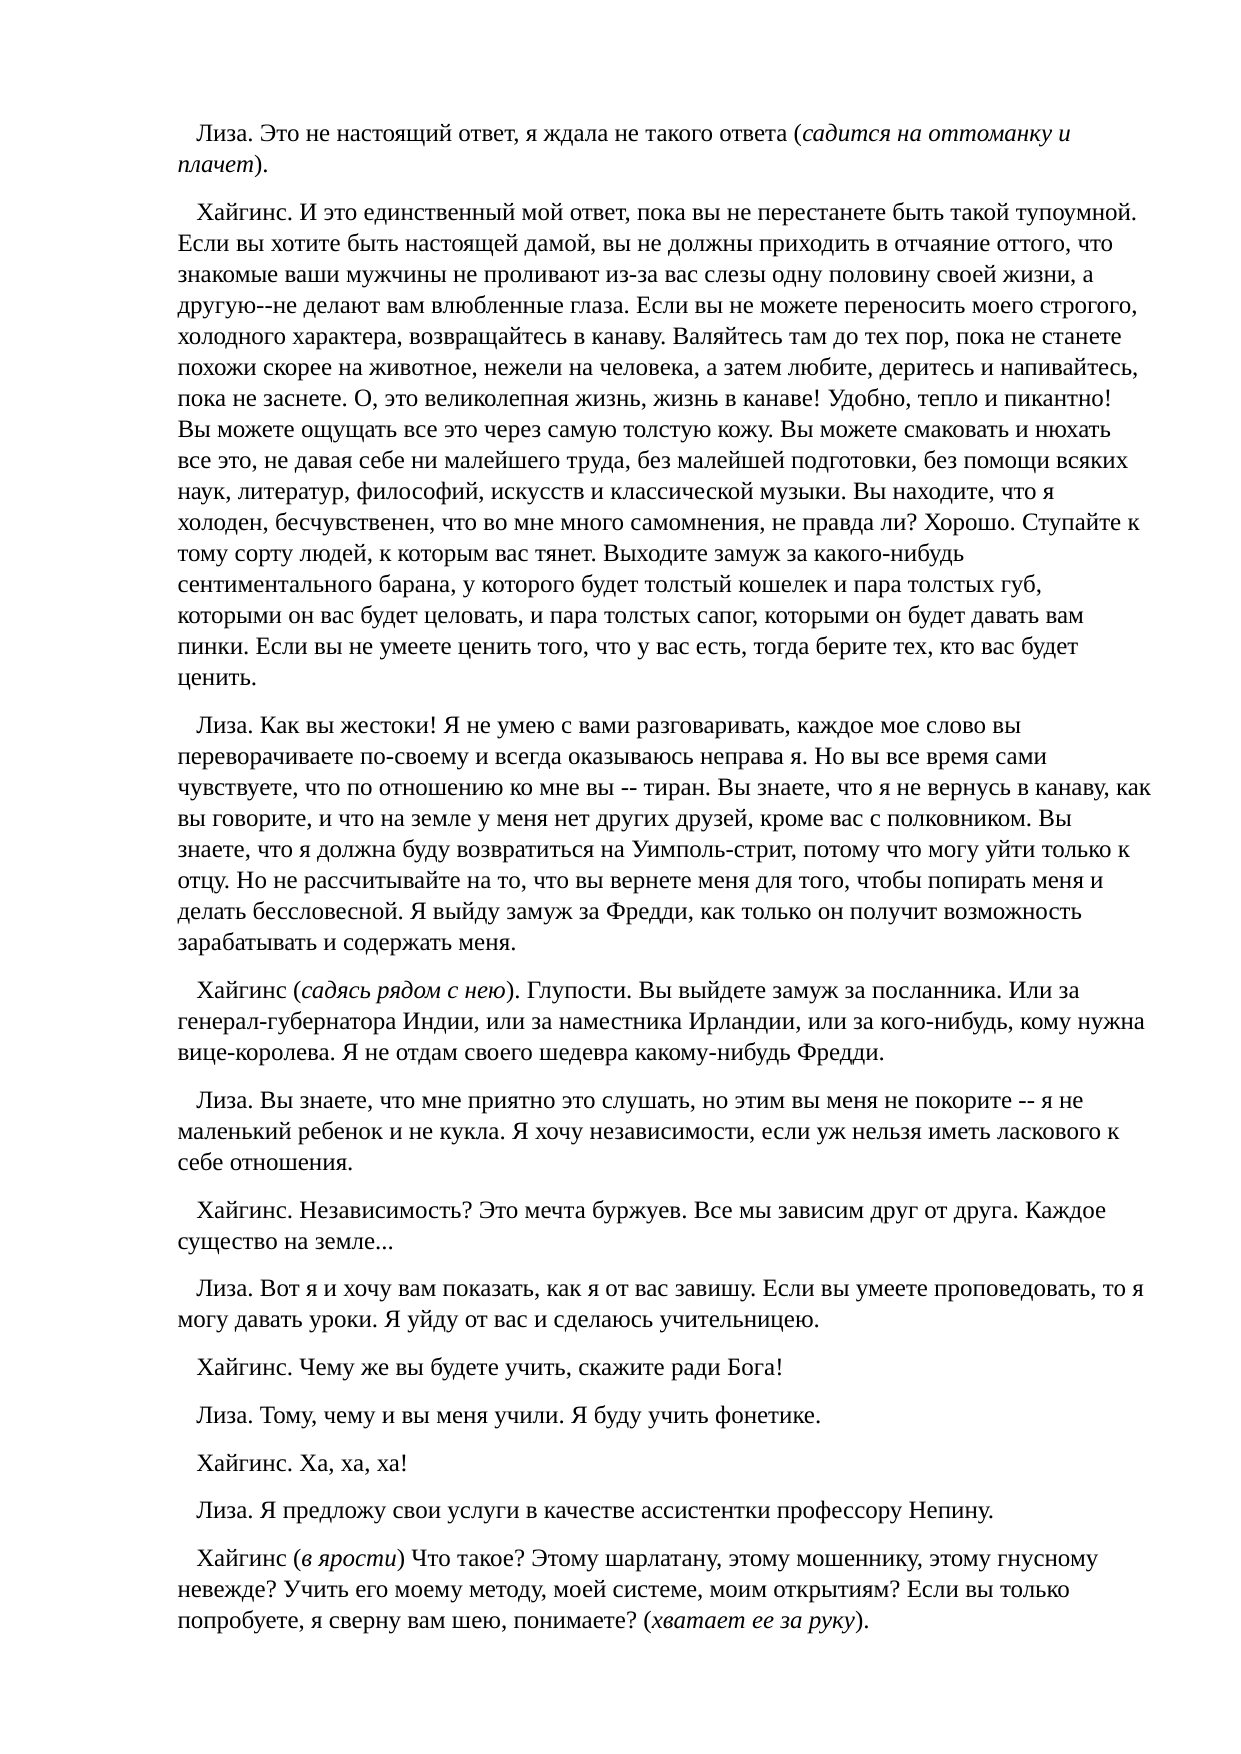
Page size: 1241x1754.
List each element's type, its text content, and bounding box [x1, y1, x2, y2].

text Лиза. Это не настоящий ответ, я ждала не такого ответа (садится на оттоманку и плачет). [177, 118, 1152, 178]
text Лиза. Вы знаете, что мне приятно это слушать, но этим вы меня не покорите -- я не маленький ребенок и не кукла. Я хочу независимости, если уж нельзя иметь ласкового к себе отношения. [177, 1085, 1152, 1176]
text Хайгинс. И это единственный мой ответ, пока вы не перестанете быть такой тупоумной. Если вы хотите быть настоящей дамой, вы не должны приходить в отчаяние оттого, что знакомые ваши мужчины не проливают из-за вас слезы одну половину своей жизни, а другую--не делают вам влюбленные глаза. Если вы не можете переносить моего строгого, холодного характера, возвращайтесь в канаву. Валяйтесь там до тех пор, пока не станете похожи скорее на животное, нежели на человека, а затем любите, деритесь и напивайтесь, пока не заснете. О, это великолепная жизнь, жизнь в канаве! Удобно, тепло и пикантно! Вы можете ощущать все это через самую толстую кожу. Вы можете смаковать и нюхать все это, не давая себе ни малейшего труда, без малейшей подготовки, без помощи всяких наук, литератур, философий, искусств и классической музыки. Вы находите, что я холоден, бесчувственен, что во мне много самомнения, не правда ли? Хорошо. Ступайте к тому сорту людей, к которым вас тянет. Выходите замуж за какого-нибудь сентиментального барана, у которого будет толстый кошелек и пара толстых губ, которыми он вас будет целовать, и пара толстых сапог, которыми он будет давать вам пинки. Если вы не умеете ценить того, что у вас есть, тогда берите тех, кто вас будет ценить. [177, 197, 1152, 691]
text Хайгинс (в ярости) Что такое? Этому шарлатану, этому мошеннику, этому гнусному невежде? Учить его моему методу, моей системе, моим открытиям? Если вы только попробуете, я сверну вам шею, понимаете? (хватает ее за руку). [177, 1543, 1152, 1634]
text Хайгинс. Чему же вы будете учить, скажите ради Бога! [177, 1352, 1152, 1381]
text Хайгинс (садясь рядом с нею). Глупости. Вы выйдете замуж за посланника. Или за генерал-губернатора Индии, или за наместника Ирландии, или за кого-нибудь, кому нужна вице-королева. Я не отдам своего шедевра какому-нибудь Фредди. [177, 975, 1152, 1066]
text Хайгинс. Ха, ха, ха! [177, 1448, 1152, 1476]
text Лиза. Как вы жестоки! Я не умею с вами разговаривать, каждое мое слово вы переворачиваете по-своему и всегда оказываюсь неправа я. Но вы все время сами чувствуете, что по отношению ко мне вы -- тиран. Вы знаете, что я не вернусь в канаву, как вы говорите, и что на земле у меня нет других друзей, кроме вас с полковником. Вы знаете, что я должна буду возвратиться на Уимполь-стрит, потому что могу уйти только к отцу. Но не рассчитывайте на то, что вы вернете меня для того, чтобы попирать меня и делать бессловесной. Я выйду замуж за Фредди, как только он получит возможность зарабатывать и содержать меня. [177, 710, 1152, 956]
text Хайгинс. Независимость? Это мечта буржуев. Все мы зависим друг от друга. Каждое существо на земле... [177, 1195, 1152, 1254]
text Лиза. Я предложу свои услуги в качестве ассистентки профессору Непину. [177, 1495, 1152, 1524]
text Лиза. Тому, чему и вы меня учили. Я буду учить фонетике. [177, 1400, 1152, 1429]
text Лиза. Вот я и хочу вам показать, как я от вас завишу. Если вы умеете проповедовать, то я могу давать уроки. Я уйду от вас и сделаюсь учительницею. [177, 1273, 1152, 1333]
